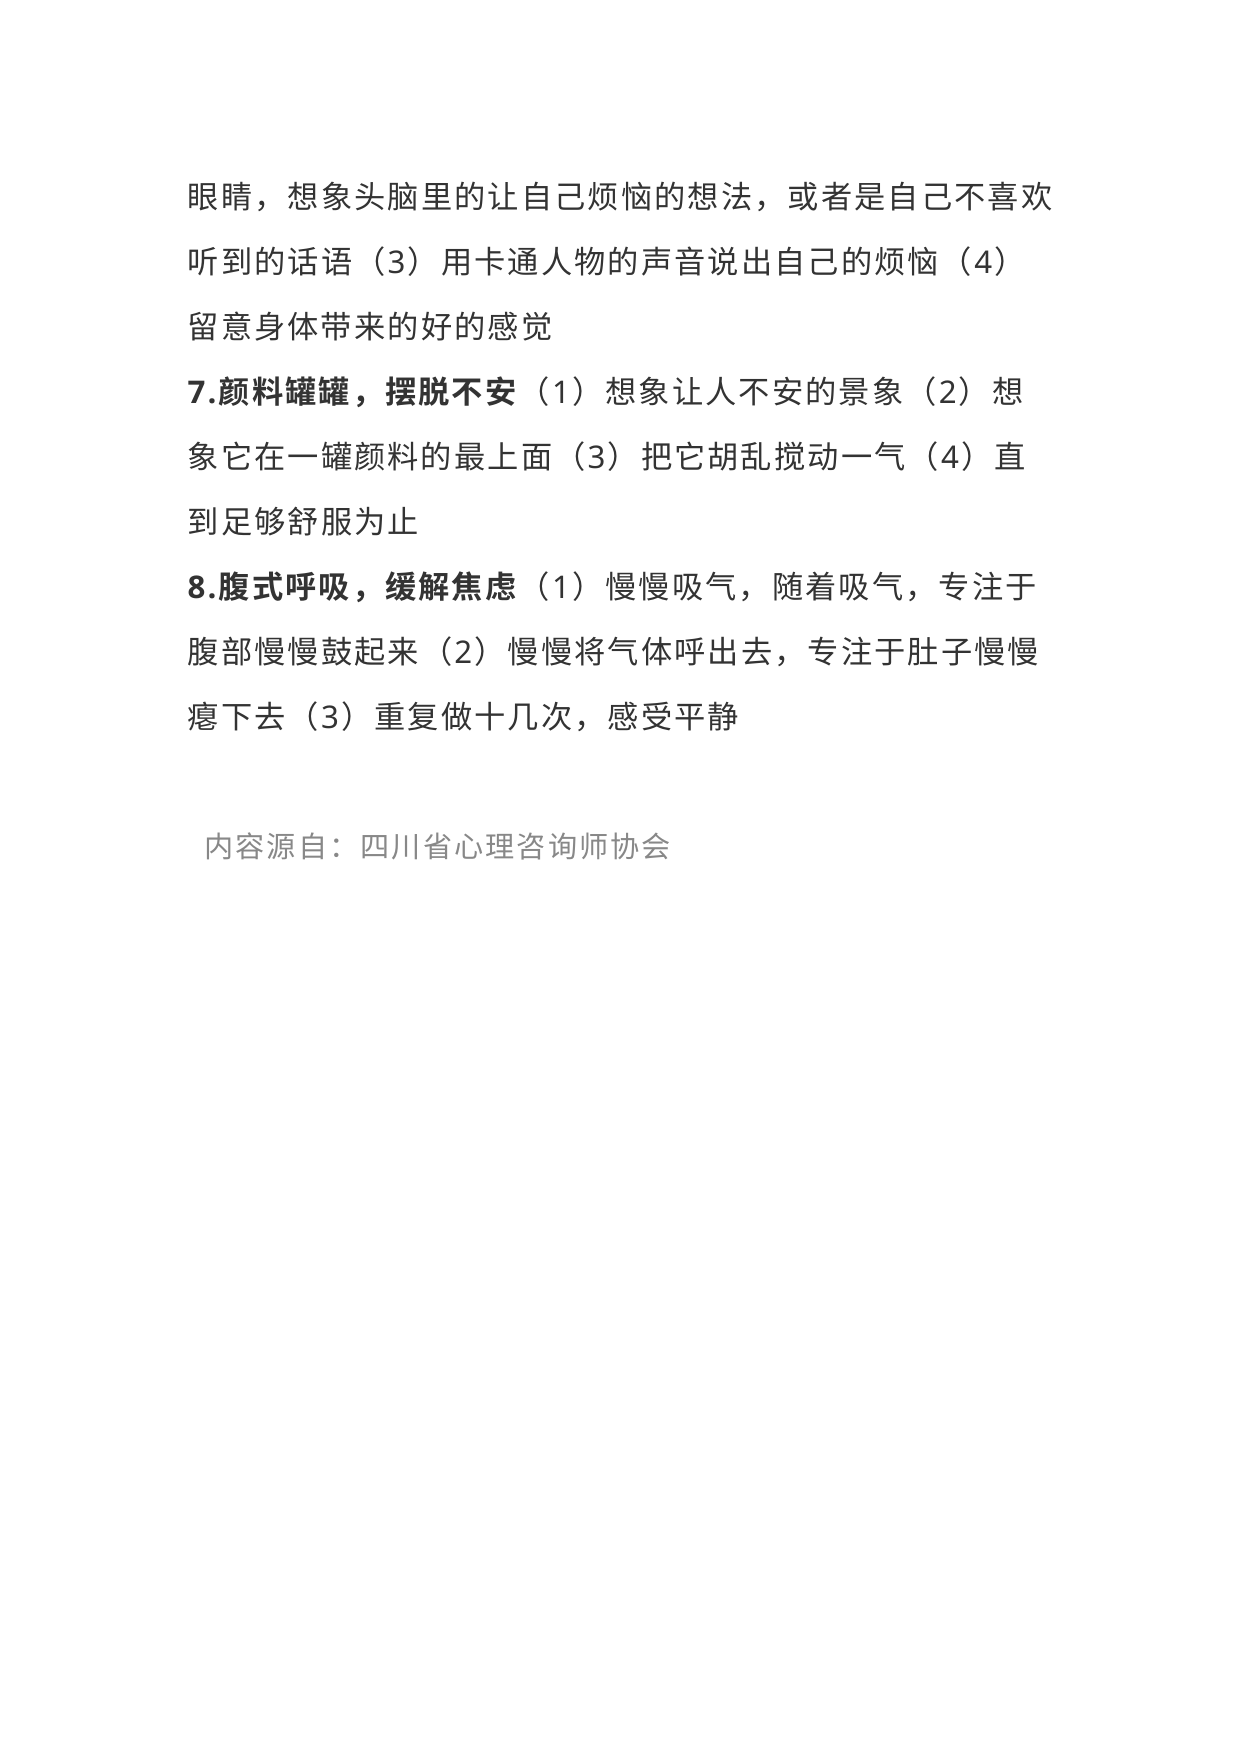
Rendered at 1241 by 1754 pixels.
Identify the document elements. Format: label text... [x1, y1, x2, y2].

text 内容源自：四川省心理咨询师协会 [204, 812, 1036, 877]
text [187, 162, 1053, 747]
